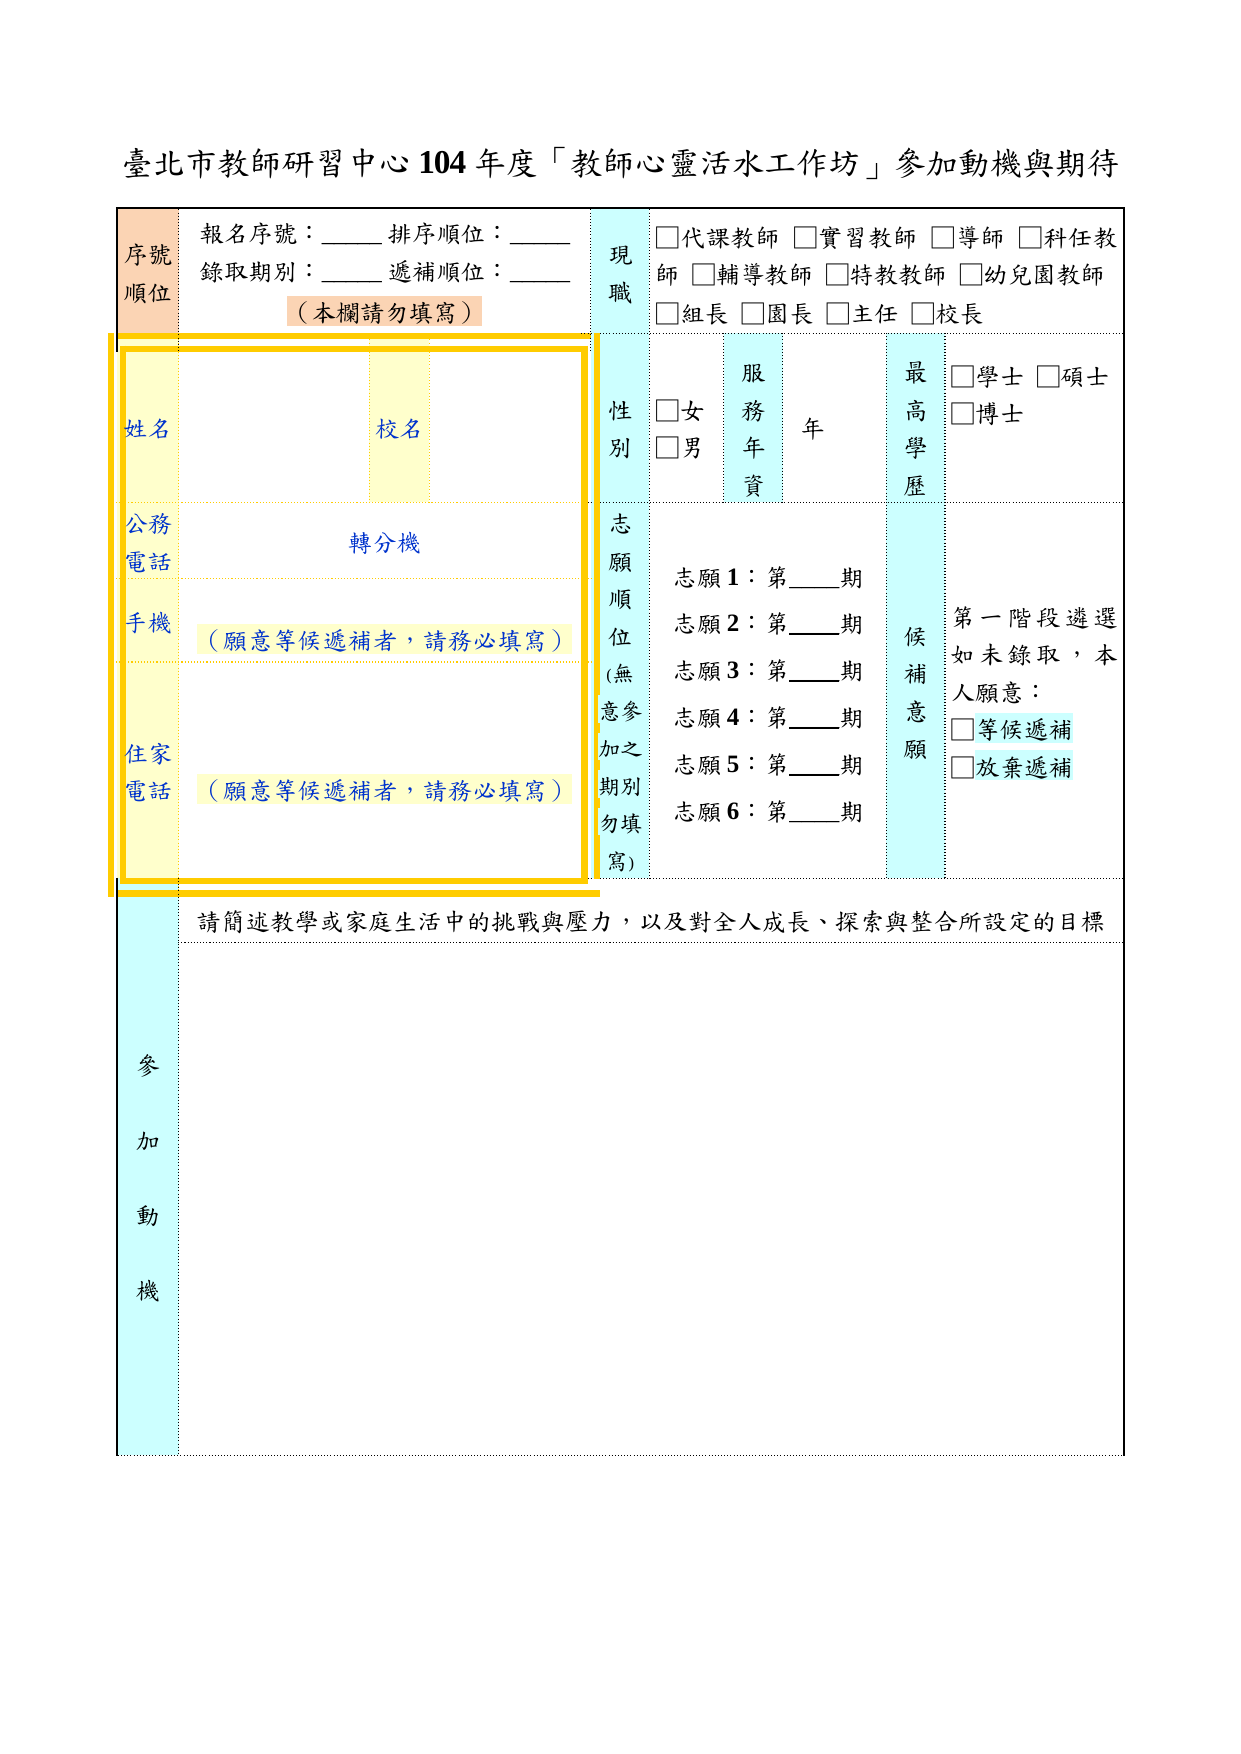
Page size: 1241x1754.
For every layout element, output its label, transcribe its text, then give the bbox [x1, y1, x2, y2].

table_cell □學士 □碩士 □博士 [945, 333, 1123, 502]
table_cell 年 [783, 333, 886, 502]
table_cell 第一階段遴選如未錄取，本人願意： □等候遞補 □放棄遞補 [945, 502, 1123, 878]
table_cell [179, 352, 369, 502]
table_cell 公務電話 [126, 502, 179, 578]
table_cell 姓名 [117, 339, 178, 502]
table_cell 服務年資 [724, 333, 783, 502]
table_cell 性別 [600, 333, 649, 502]
table_cell 候補意願 [886, 502, 945, 878]
text 臺北市教師研習中心104年度「教師心靈活水工作坊」參加動機與期待 [118, 123, 1122, 198]
table_cell 參 加 動 機 [118, 897, 179, 1455]
table_header 報名序號：_____ 排序順位：_____ 錄取期別：_____ 遞補順位：_____ （本欄請勿填寫） [179, 209, 591, 333]
table_cell 轉分機 [179, 502, 581, 578]
table_header 序號順位 [118, 209, 179, 333]
table_cell □女 □男 [650, 333, 723, 502]
table_cell 校名 [369, 352, 429, 502]
table_cell （願意等候遞補者，請務必填寫） [179, 661, 581, 878]
table_cell 請簡述教學或家庭生活中的挑戰與壓力，以及對全人成長、探索與整合所設定的目標 [179, 878, 1123, 942]
table_cell （願意等候遞補者，請務必填寫） [179, 578, 581, 661]
table_cell 志願1：第____期 志願2：第____期 志願3：第____期 志願4：第____期 志願5：第____期 志願6：第____期 [650, 502, 886, 878]
table_cell 住家電話 [126, 661, 179, 878]
table_cell 志願順位(無意參加之期別勿填寫) [600, 502, 649, 878]
table_cell [430, 339, 591, 502]
table_cell 手機 [126, 578, 179, 661]
table_header 現職 [591, 209, 649, 333]
table_header □代課教師 □實習教師 □導師 □科任教師 □輔導教師 □特教教師 □幼兒園教師 □組長 □園長 □主任 □校長 [650, 209, 1123, 333]
table_cell 最高學歷 [886, 333, 945, 502]
table_cell [179, 942, 1123, 1455]
table_cell [179, 339, 369, 346]
table_cell 姓名 [126, 352, 179, 502]
